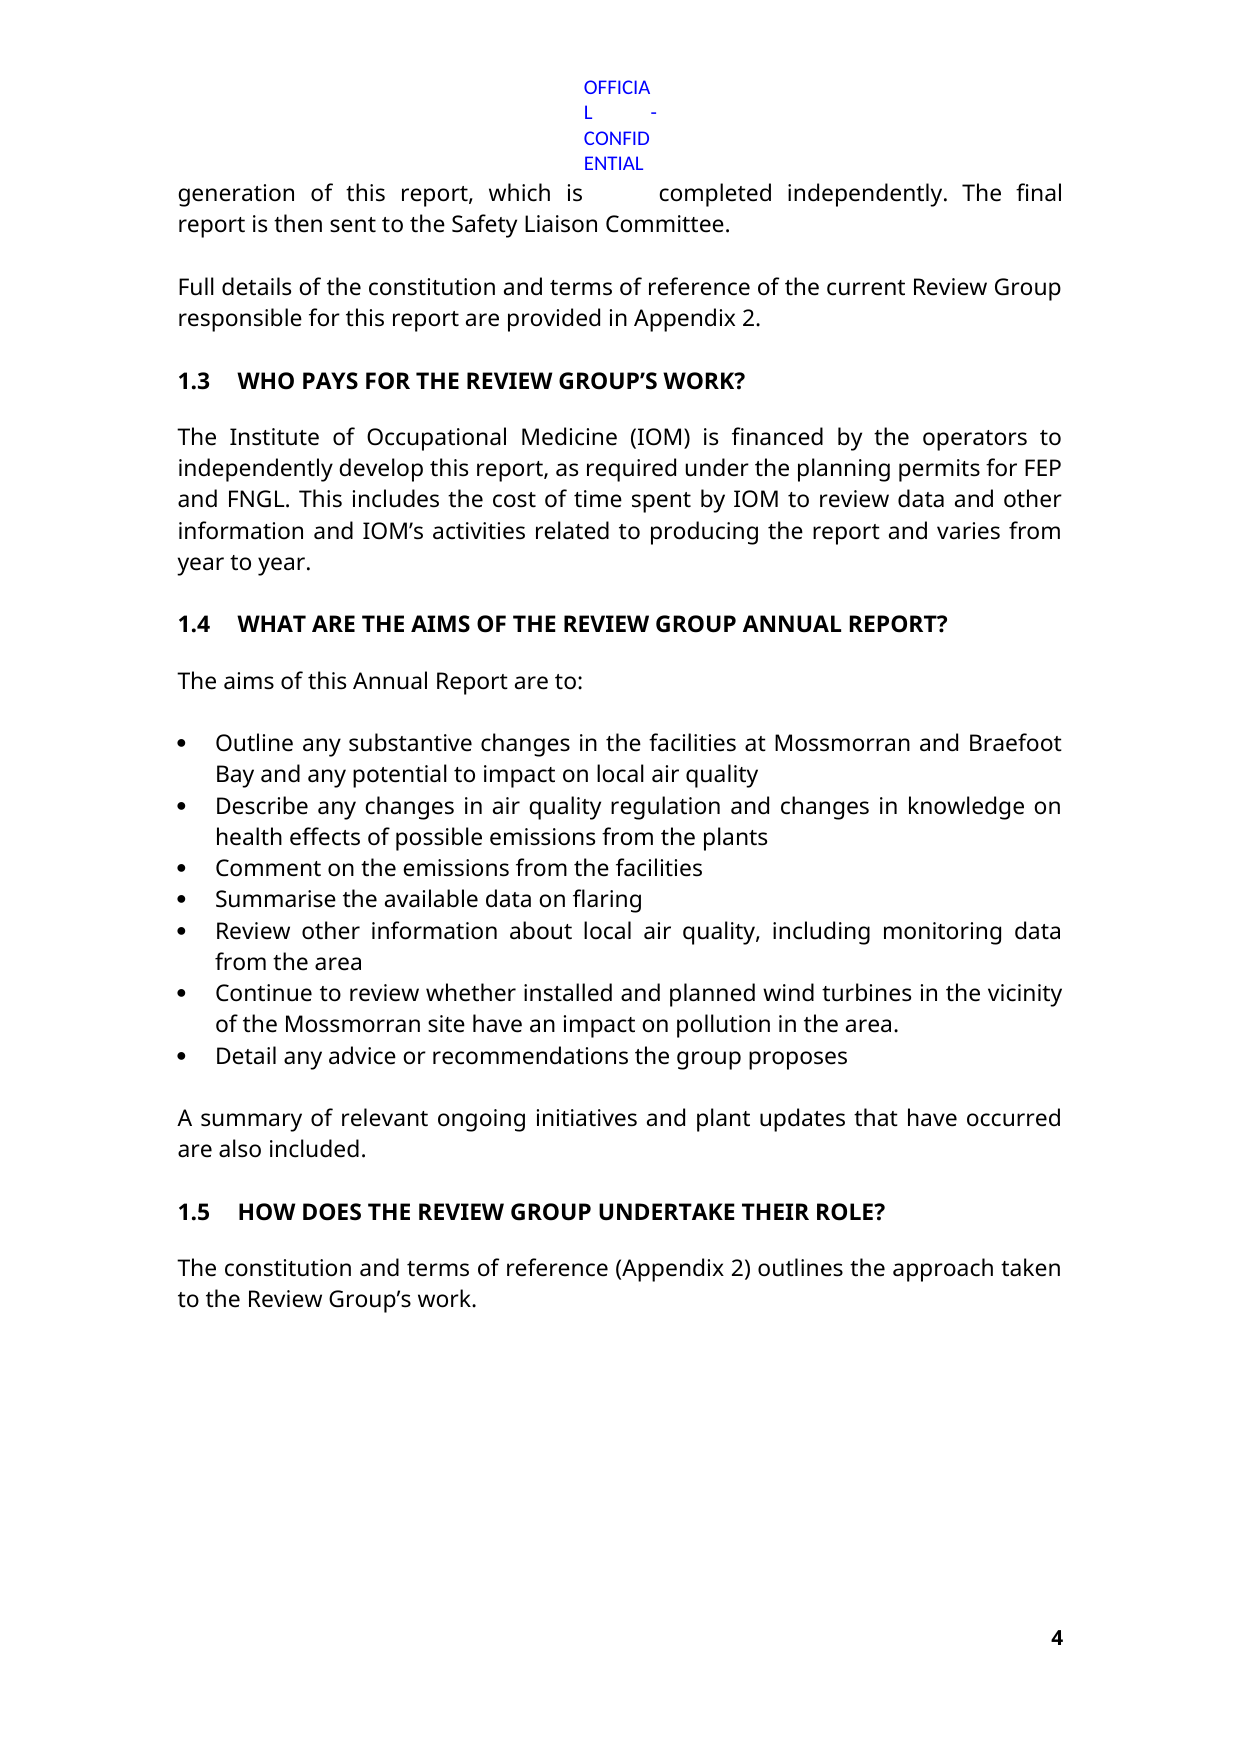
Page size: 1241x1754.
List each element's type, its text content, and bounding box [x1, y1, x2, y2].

list Review other information about local air quality, including monitoring data from the area [177, 915, 1063, 977]
text Full details of the constitution and terms of reference of the current Review Group responsible for this report are provided in Appendix 2. [177, 271, 1063, 333]
list Describe any changes in air quality regulation and changes in knowledge on health effects of possible emissions from the plants [177, 790, 1063, 852]
list Continue to review whether installed and planned wind turbines in the vicinity of the Mossmorran site have an impact on pollution in the area. [177, 977, 1063, 1040]
text The constitution and terms of reference (Appendix 2) outlines the approach taken to the Review Group’s work. [177, 1252, 1063, 1315]
list Summarise the available data on flaring [177, 883, 1063, 915]
text A summary of relevant ongoing initiatives and plant updates that have occurred are also included. [177, 1102, 1063, 1165]
text The aims of this Annual Report are to: [177, 665, 1063, 696]
list Outline any substantive changes in the facilities at Mossmorran and Braefoot Bay and any potential to impact on local air quality [177, 727, 1063, 790]
subtitle How does the Review Group undertake their role? [177, 1196, 1063, 1227]
list Comment on the emissions from the facilities [177, 852, 1063, 883]
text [177, 177, 1063, 240]
subtitle Who pays for the Review Group’s work? [177, 365, 1063, 396]
text The Institute of Occupational Medicine (IOM) is financed by the operators to independently develop this report, as required under the planning permits for FEP and FNGL. This includes the cost of time spent by IOM to review data and other information and IOM’s activities related to producing the report and varies from year to year. [177, 421, 1063, 577]
list Detail any advice or recommendations the group proposes [177, 1040, 1063, 1071]
subtitle What are the aims of the Review Group Annual Report? [177, 608, 1063, 640]
